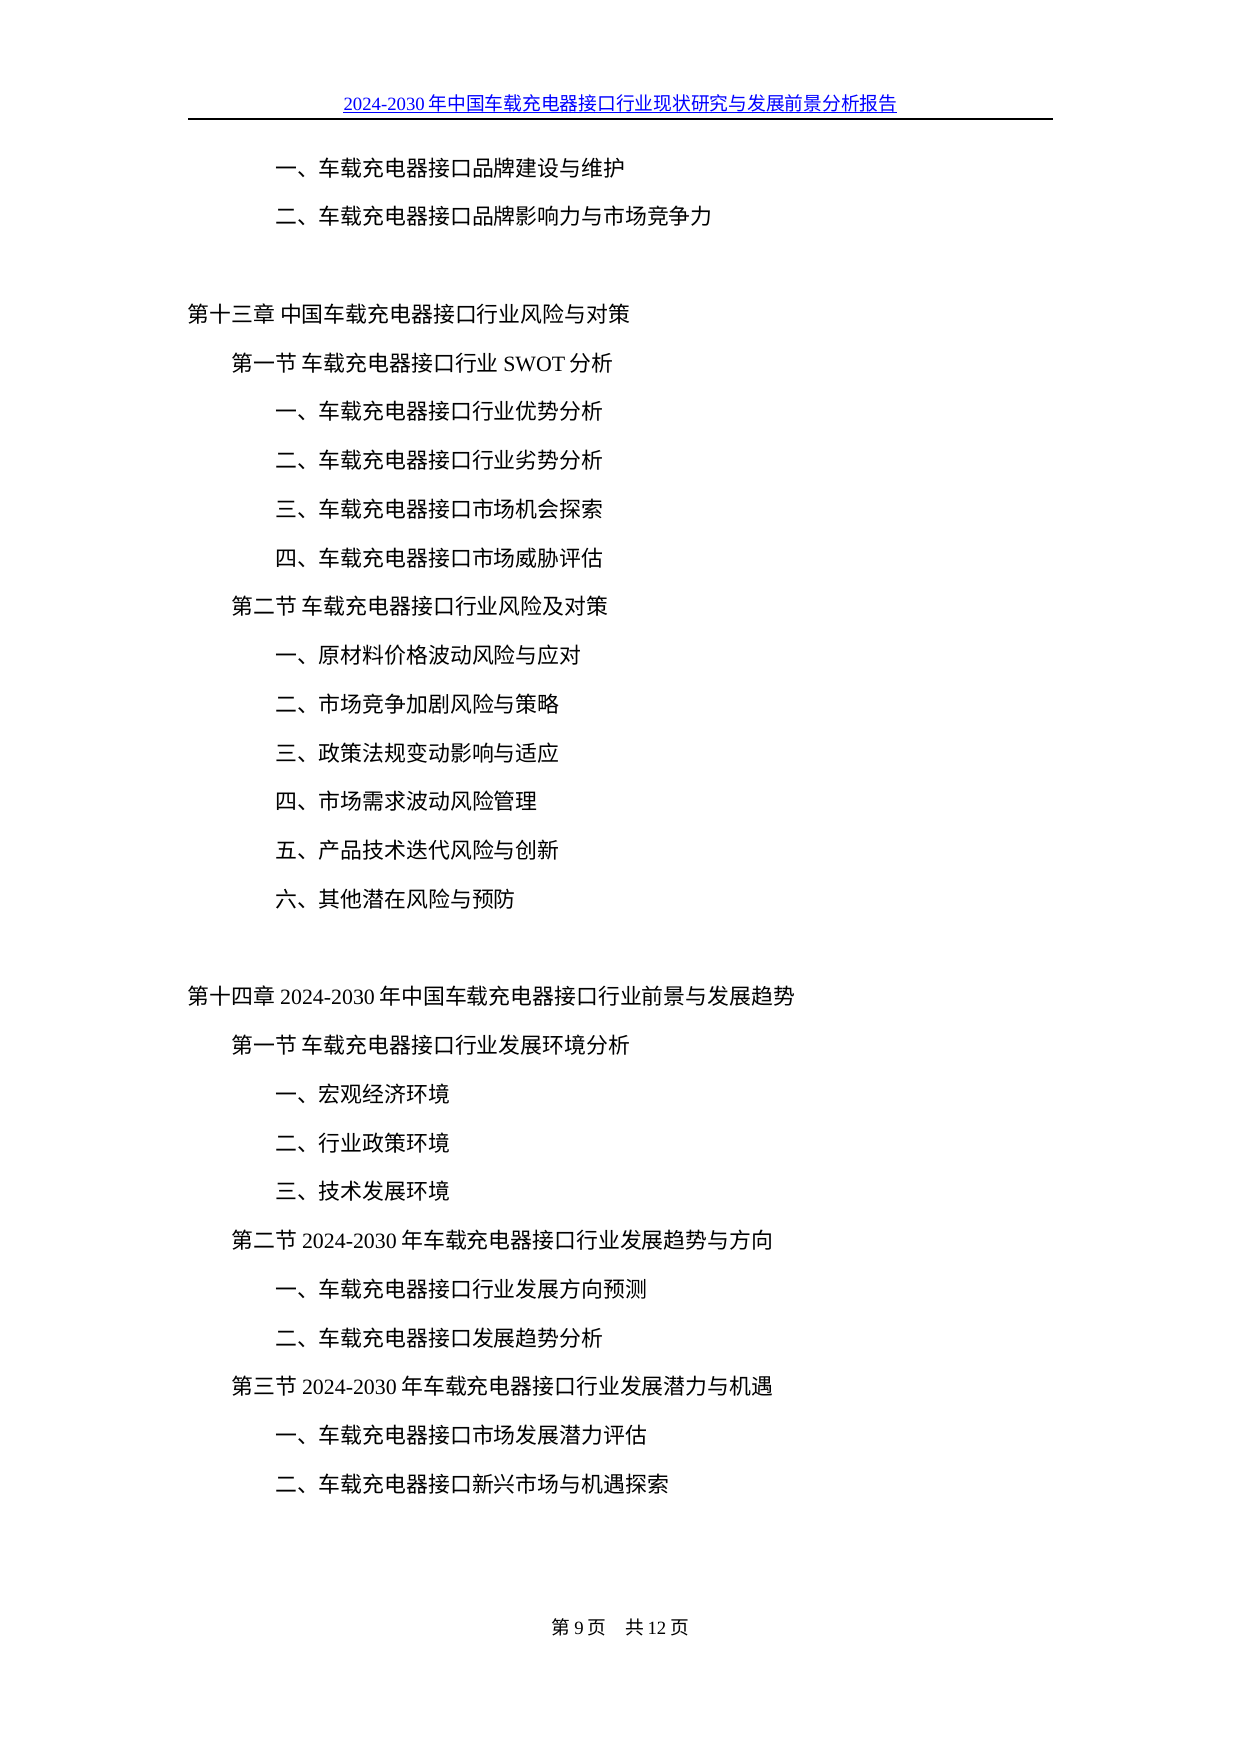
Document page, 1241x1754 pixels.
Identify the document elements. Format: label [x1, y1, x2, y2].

text [187, 150, 1053, 1499]
